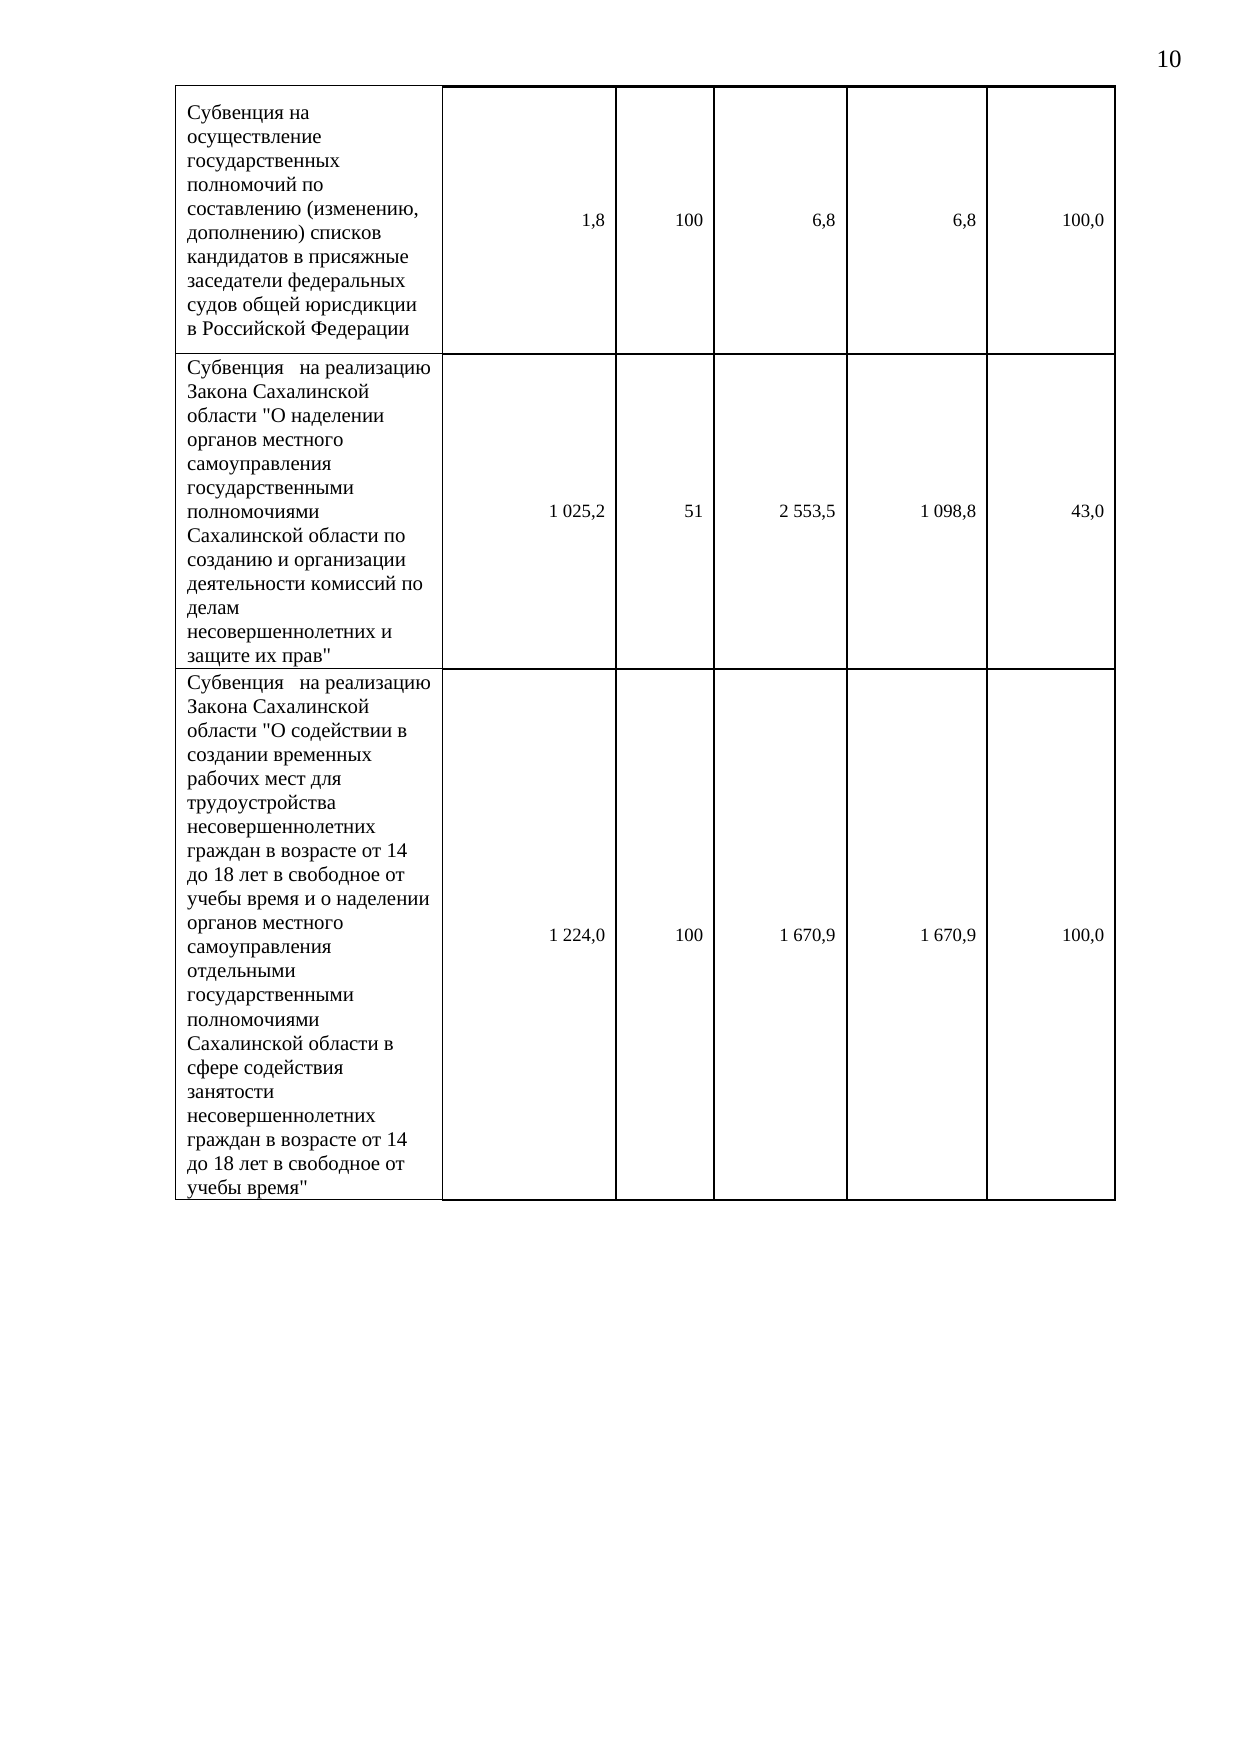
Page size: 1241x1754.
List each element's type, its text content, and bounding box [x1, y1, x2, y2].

table_cell 1,8 [443, 88, 615, 353]
table_cell 51 [617, 355, 713, 667]
table_cell 1 670,9 [715, 670, 846, 1199]
table_cell 100 [617, 670, 713, 1199]
table_cell Субвенция на осуществление государственных полномочий по составлению (изменению, дополнению) списков кандидатов в присяжные заседатели федеральных судов общей юрисдикции в Российской Федерации [176, 86, 442, 353]
table_cell Субвенция на реализацию Закона Сахалинской области "О содействии в создании временных рабочих мест для трудоустройства несовершеннолетних граждан в возрасте от 14 до 18 лет в свободное от учебы время и о наделении органов местного самоуправления отдельными государственными полномочиями Сахалинской области в сфере содействия занятости несовершеннолетних граждан в возрасте от 14 до 18 лет в свободное от учебы время" [176, 669, 442, 1199]
table_cell 100 [617, 88, 713, 353]
table_cell 1 025,2 [443, 355, 615, 667]
table_cell 43,0 [988, 355, 1114, 667]
table_cell 100,0 [988, 88, 1114, 353]
table_cell Субвенция на реализацию Закона Сахалинской области "О наделении органов местного самоуправления государственными полномочиями Сахалинской области по созданию и организации деятельности комиссий по делам несовершеннолетних и защите их прав" [176, 354, 442, 667]
table_cell 6,8 [848, 88, 986, 353]
table_cell 1 670,9 [848, 670, 986, 1199]
table_cell 1 098,8 [848, 355, 986, 667]
table_cell 1 224,0 [443, 670, 615, 1199]
table_cell 6,8 [715, 88, 846, 353]
table_cell 2 553,5 [715, 355, 846, 667]
table_cell 100,0 [988, 670, 1114, 1199]
